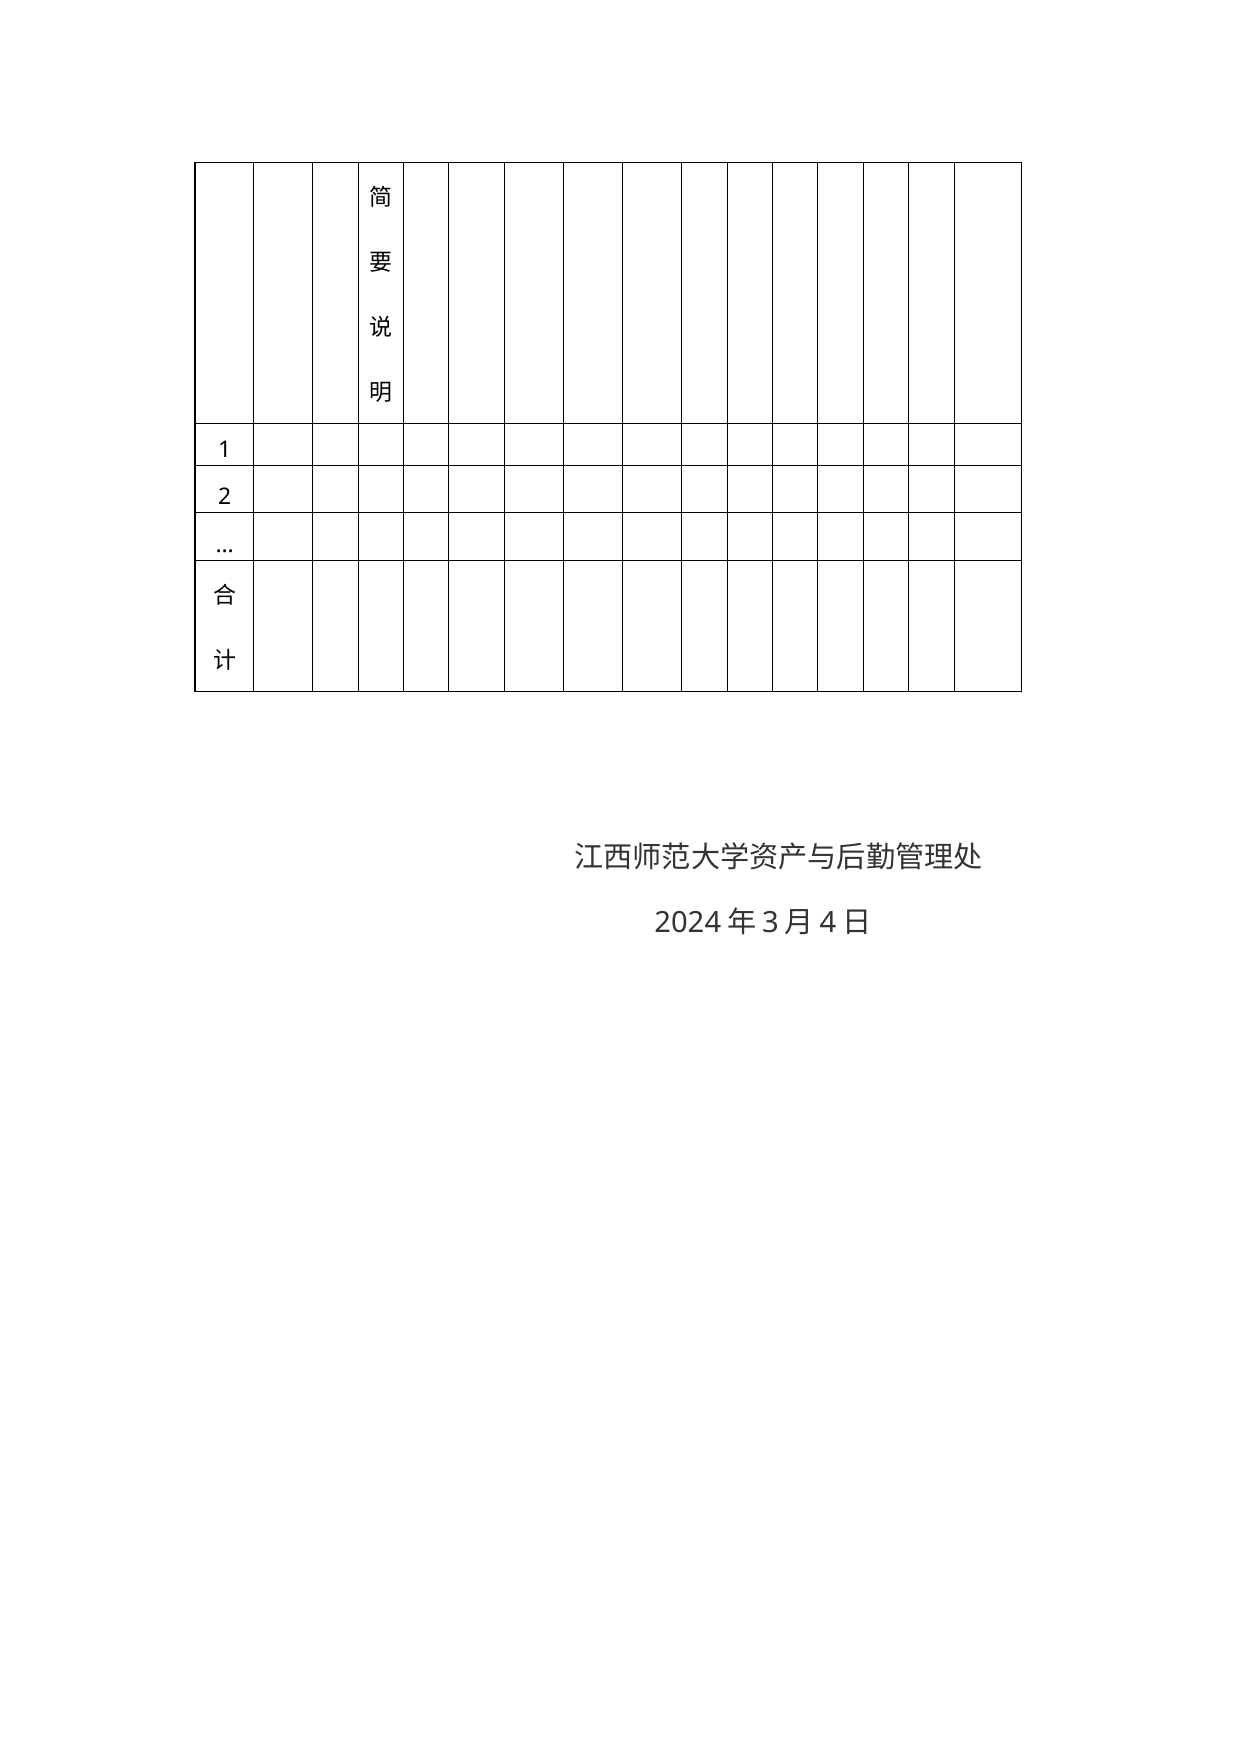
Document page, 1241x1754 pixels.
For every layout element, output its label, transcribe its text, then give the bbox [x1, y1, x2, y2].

table_cell [864, 561, 908, 691]
table_cell [505, 466, 563, 512]
table_header 辅材 [449, 163, 504, 423]
table_header 品牌 [623, 163, 681, 423]
table_cell [313, 466, 358, 512]
table_cell [449, 424, 504, 464]
table_cell [818, 466, 863, 512]
table_cell [955, 466, 1021, 512]
table_header 型号规格 [564, 163, 622, 423]
table_cell [564, 466, 622, 512]
table_cell [254, 561, 312, 691]
table_cell [564, 424, 622, 464]
table_cell [728, 466, 772, 512]
table_cell [404, 466, 448, 512]
table_header 项目名称 [254, 163, 312, 423]
table_cell [359, 466, 403, 512]
table_header 小计 [909, 163, 954, 423]
table_cell [404, 561, 448, 691]
table_cell [773, 513, 817, 560]
table_header 工程量 [505, 163, 563, 423]
table_cell [728, 561, 772, 691]
text 江西师范大学资产与后勤管理处 [239, 822, 1053, 887]
table_cell [254, 513, 312, 560]
table_cell [818, 513, 863, 560]
table_cell [564, 513, 622, 560]
table_cell [773, 466, 817, 512]
table_cell [864, 466, 908, 512]
table_cell [909, 513, 954, 560]
table_cell [773, 561, 817, 691]
table_header 序号 [196, 163, 253, 423]
table_header 项目地点 [313, 163, 358, 423]
table_cell [728, 424, 772, 464]
table_cell [404, 424, 448, 464]
table_cell [313, 561, 358, 691]
table_cell [359, 513, 403, 560]
table_cell [682, 561, 727, 691]
table_cell [773, 424, 817, 464]
table_cell [623, 561, 681, 691]
table_cell [564, 561, 622, 691]
table_cell [955, 513, 1021, 560]
table_cell 2 [196, 466, 253, 512]
table_cell [955, 424, 1021, 464]
table_cell … [196, 513, 253, 560]
table_cell [728, 513, 772, 560]
table_cell [682, 424, 727, 464]
table_cell [505, 424, 563, 464]
table_cell [313, 513, 358, 560]
table_cell [623, 513, 681, 560]
text 2024年3月4日 [187, 887, 1053, 952]
table_cell [254, 424, 312, 464]
table_header 人工费 [864, 163, 908, 423]
table_cell [449, 466, 504, 512]
table_cell [359, 561, 403, 691]
table_cell [404, 513, 448, 560]
table_header 备注 [955, 163, 1021, 423]
table_cell [623, 466, 681, 512]
table_cell [864, 513, 908, 560]
table_cell [682, 513, 727, 560]
table_cell [313, 424, 358, 464]
table_cell 合计 [196, 561, 253, 691]
table_cell [623, 424, 681, 464]
table_header 主材 [404, 163, 448, 423]
table_cell [955, 561, 1021, 691]
table_cell [449, 561, 504, 691]
table_cell [909, 424, 954, 464]
table_cell 1 [196, 424, 253, 464]
table_cell [909, 561, 954, 691]
table_header 国家标准 [682, 163, 727, 423]
table_cell [864, 424, 908, 464]
table_cell [682, 466, 727, 512]
table_cell [505, 513, 563, 560]
table_header 金额 [818, 163, 863, 423]
table_header 环保标准 [728, 163, 772, 423]
table_cell [818, 424, 863, 464]
table_cell [818, 561, 863, 691]
table_cell [254, 466, 312, 512]
table_cell [505, 561, 563, 691]
table_cell [909, 466, 954, 512]
table_header 单价 [773, 163, 817, 423]
table_header 修缮内容简要说明 [359, 163, 403, 423]
table_cell [449, 513, 504, 560]
table_cell [359, 424, 403, 464]
